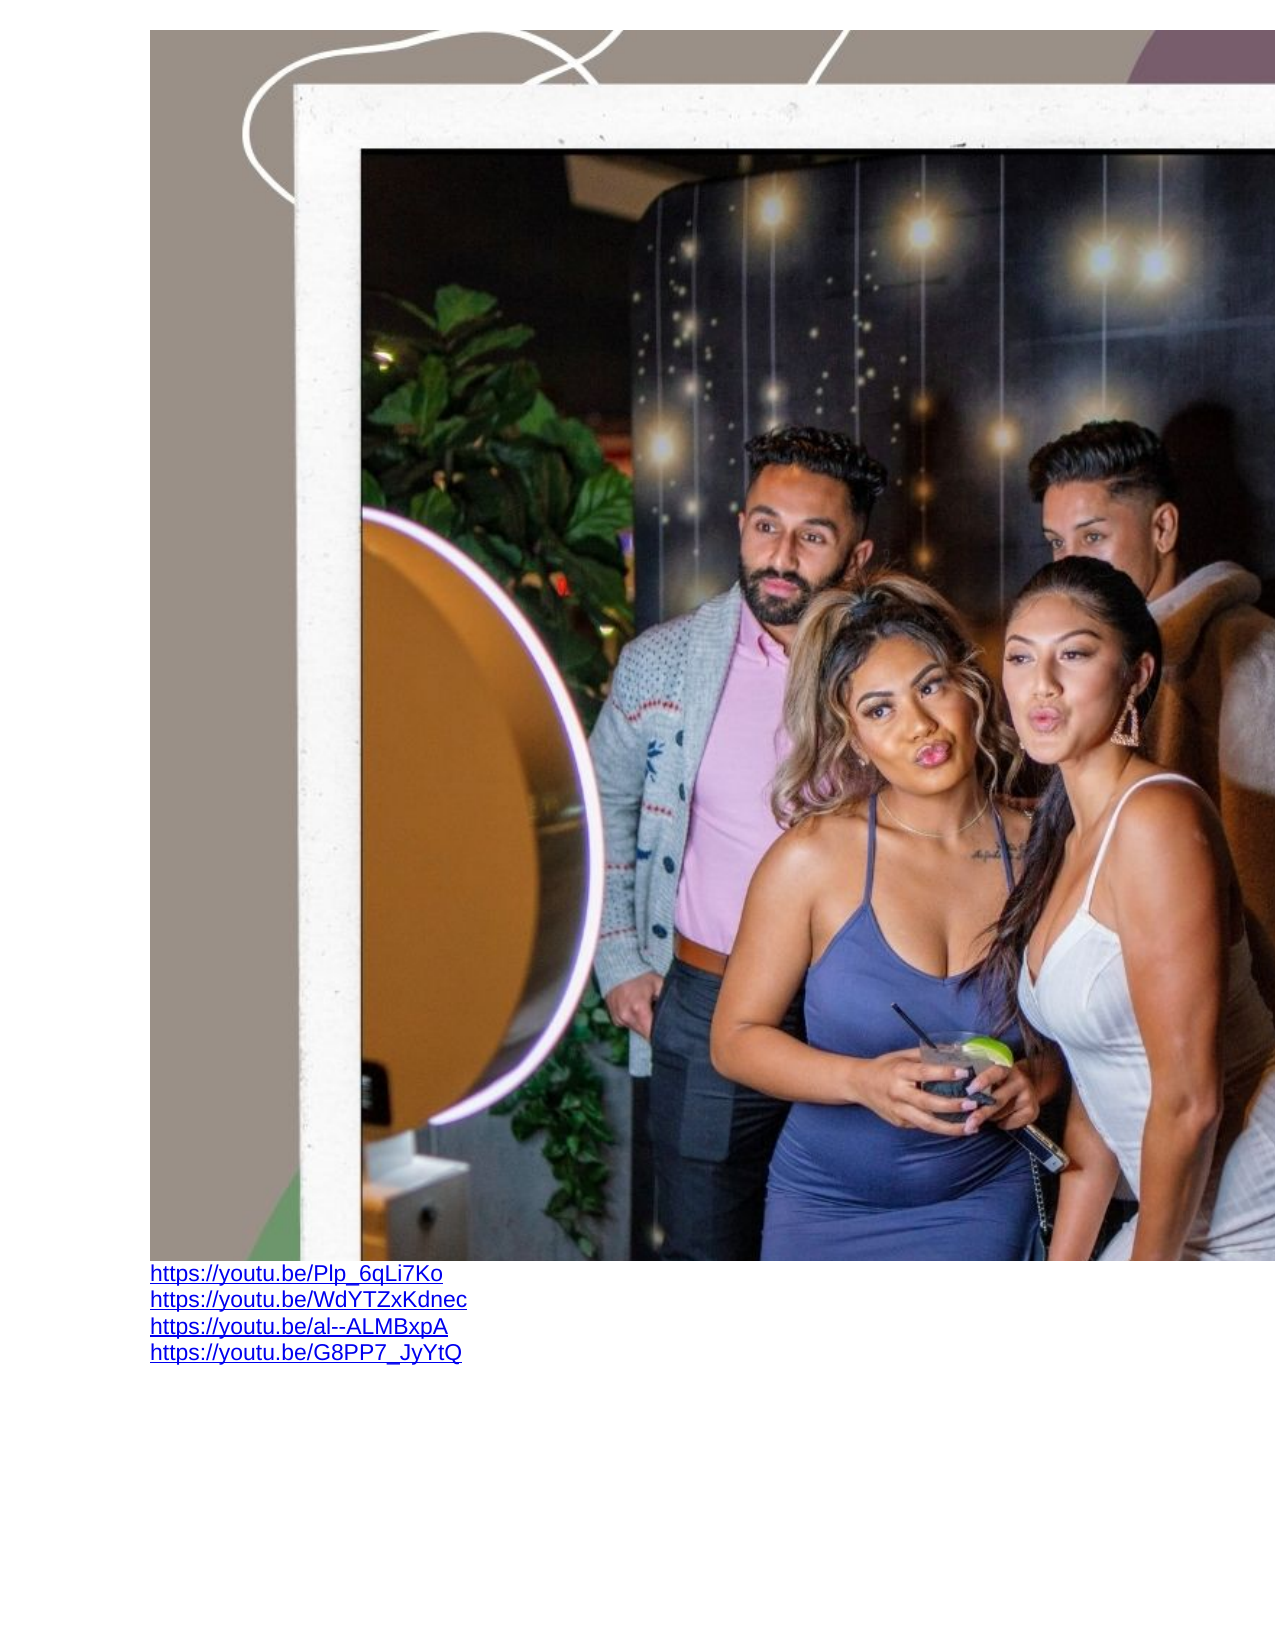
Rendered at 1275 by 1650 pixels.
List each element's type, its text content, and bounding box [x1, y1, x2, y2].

text https://youtu.be/al--ALMBxpA [150, 1313, 1125, 1339]
picture [150, 30, 1275, 1261]
text https://youtu.be/Plp_6qLi7Ko [150, 1261, 1125, 1286]
text https://youtu.be/G8PP7_JyYtQ [150, 1339, 1125, 1365]
text https://youtu.be/WdYTZxKdnec [150, 1286, 1125, 1313]
